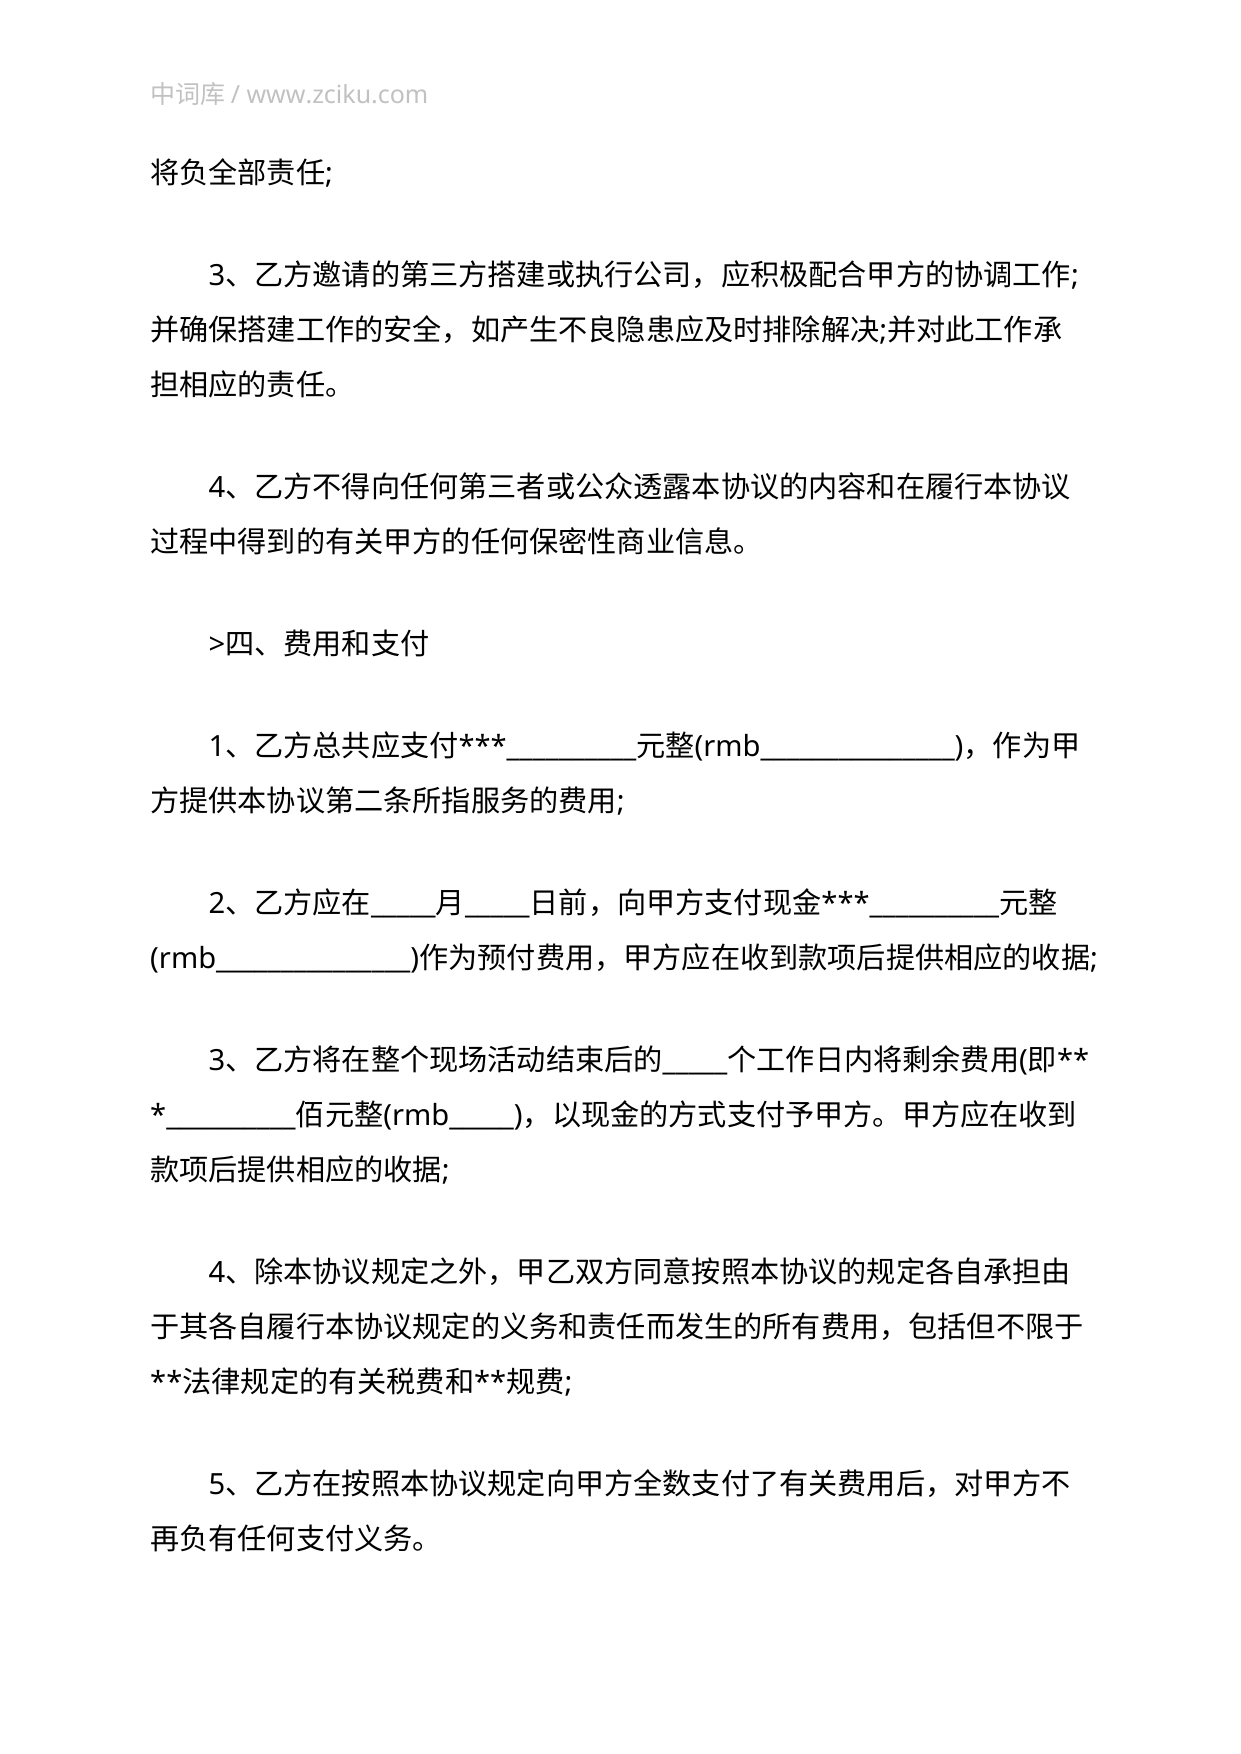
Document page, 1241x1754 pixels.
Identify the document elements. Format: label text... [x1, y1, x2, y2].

text 2、乙方应在_____月_____日前，向甲方支付现金***__________元整(rmb_______________)作为预付费用，甲方应在收到款项后提供相应的收据; [150, 879, 1090, 977]
text 3、乙方将在整个现场活动结束后的_____个工作日内将剩余费用(即***__________佰元整(rmb_____)，以现金的方式支付予甲方。甲方应在收到款项后提供相应的收据; [150, 1036, 1090, 1189]
text >四、费用和支付 [150, 621, 1090, 663]
text 4、乙方不得向任何第三者或公众透露本协议的内容和在履行本协议过程中得到的有关甲方的任何保密性商业信息。 [150, 464, 1090, 561]
text 5、乙方在按照本协议规定向甲方全数支付了有关费用后，对甲方不再负有任何支付义务。 [150, 1460, 1090, 1558]
text 4、除本协议规定之外，甲乙双方同意按照本协议的规定各自承担由于其各自履行本协议规定的义务和责任而发生的所有费用，包括但不限于**法律规定的有关税费和**规费; [150, 1248, 1090, 1401]
text 1、乙方总共应支付***__________元整(rmb_______________)，作为甲方提供本协议第二条所指服务的费用; [150, 722, 1090, 820]
text 3、乙方邀请的第三方搭建或执行公司，应积极配合甲方的协调工作;并确保搭建工作的安全，如产生不良隐患应及时排除解决;并对此工作承担相应的责任。 [150, 252, 1090, 404]
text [150, 150, 1090, 192]
